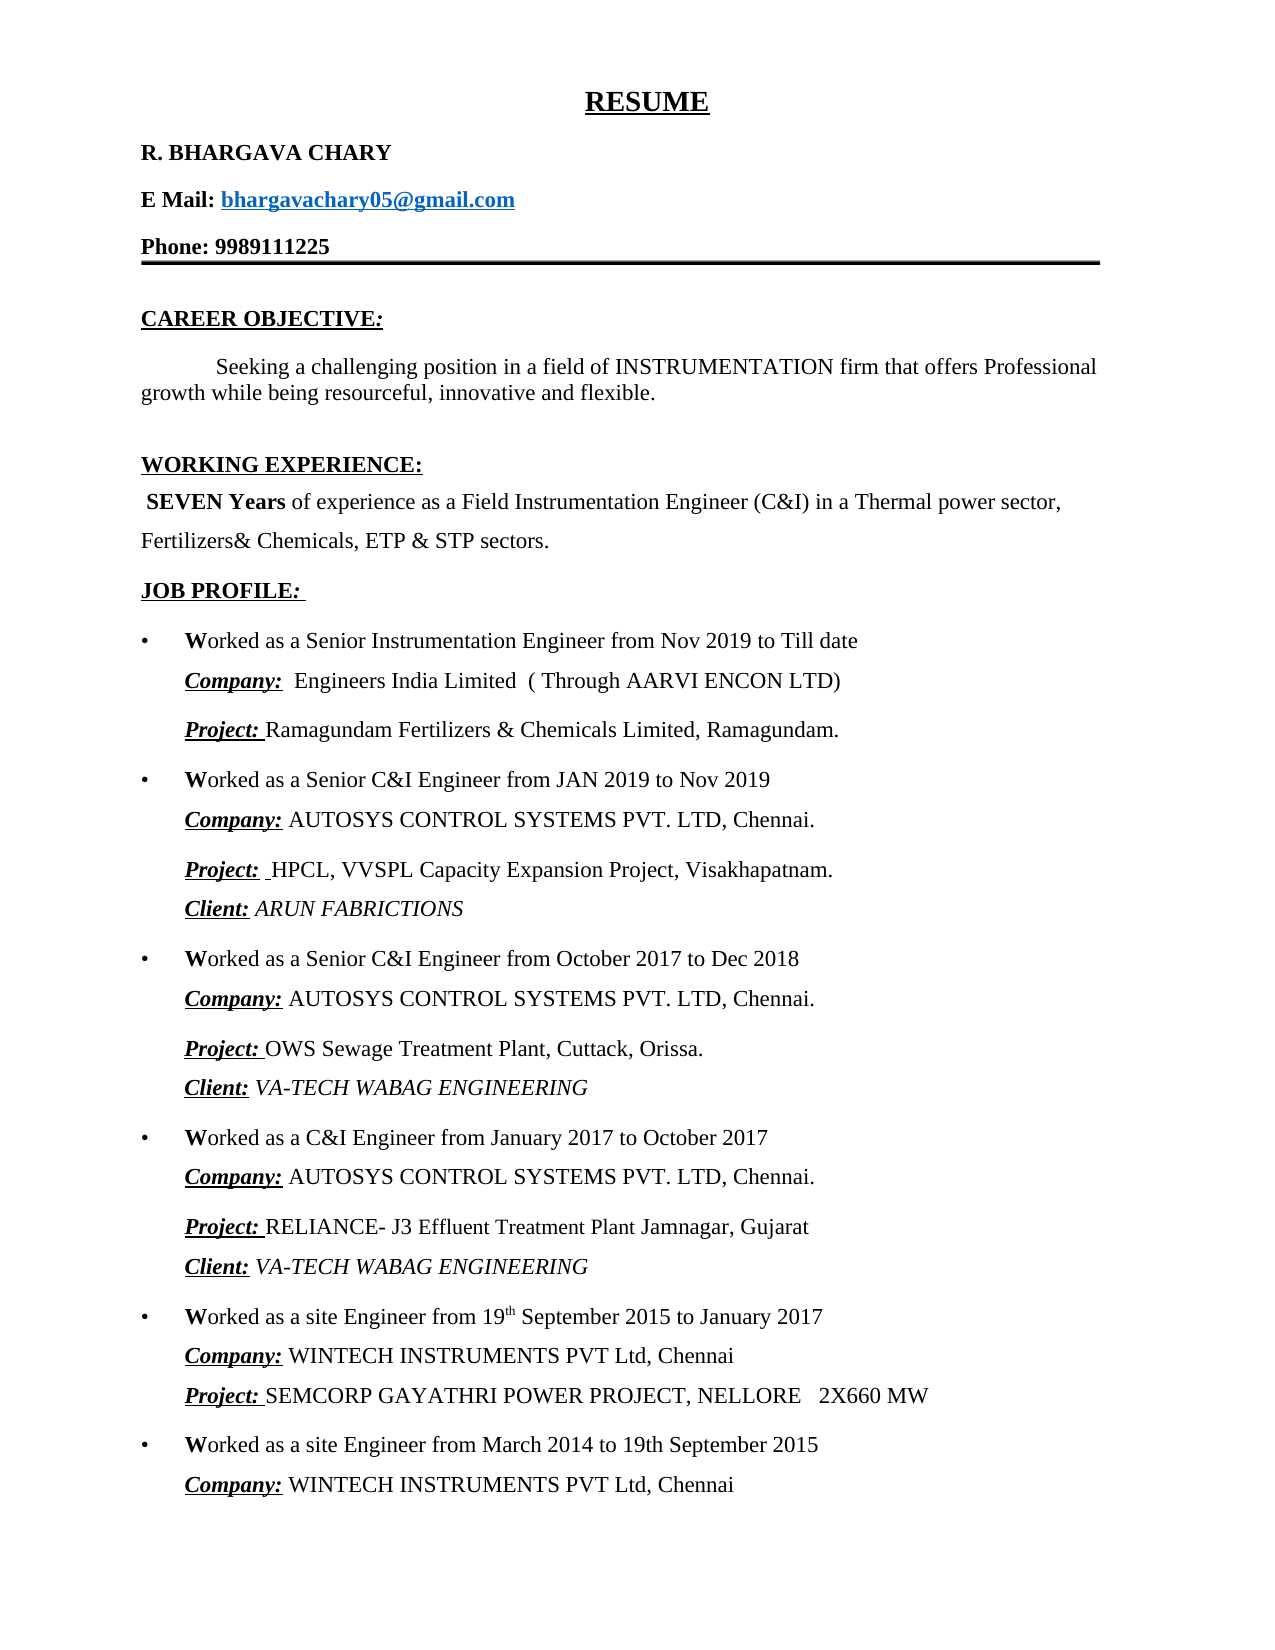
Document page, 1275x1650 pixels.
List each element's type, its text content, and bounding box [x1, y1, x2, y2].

picture [140, 259, 1100, 265]
list Worked as a site Engineer from 19th September 2015 to January 2017 Company: WINTECH INSTRUMENTS PVT Ltd, Chennai Project: SEMCORP GAYATHRI POWER PROJECT, NELLORE 2X660 MW [141, 1303, 1162, 1408]
text Project: RELIANCE- J3 Effluent Treatment Plant Jamnagar, Gujarat Client: VA-TECH WABAG ENGINEERING [184, 1213, 1162, 1279]
text E Mail: bhargavachary05@gmail.com [141, 186, 1162, 212]
text Seeking a challenging position in a field of INSTRUMENTATION firm that offers Professional growth while being resourceful, innovative and flexible. [141, 353, 1162, 406]
text Project: Ramagundam Fertilizers & Chemicals Limited, Ramagundam. [184, 717, 1162, 743]
list Worked as a C&I Engineer from January 2017 to October 2017 Company: AUTOSYS CONTROL SYSTEMS PVT. LTD, Chennai. [141, 1124, 1162, 1190]
text Project: HPCL, VVSPL Capacity Expansion Project, Visakhapatnam. Client: ARUN FABRICTIONS [184, 856, 1162, 922]
text JOB PROFILE: [141, 577, 1162, 604]
list Worked as a site Engineer from March 2014 to 19th September 2015 Company: WINTECH INSTRUMENTS PVT Ltd, Chennai [141, 1432, 1162, 1497]
text Project: OWS Sewage Treatment Plant, Cuttack, Orissa. Client: VA-TECH WABAG ENGINEERING [184, 1034, 1162, 1100]
text RESUME [131, 84, 1162, 118]
text Phone: 9989111225 [141, 233, 1162, 285]
list Worked as a Senior C&I Engineer from JAN 2019 to Nov 2019 Company: AUTOSYS CONTROL SYSTEMS PVT. LTD, Chennai. [141, 766, 1162, 832]
text R. BHARGAVA CHARY [141, 139, 1162, 165]
list Worked as a Senior C&I Engineer from October 2017 to Dec 2018 Company: AUTOSYS CONTROL SYSTEMS PVT. LTD, Chennai. [141, 945, 1162, 1011]
text CAREER OBJECTIVE: [141, 306, 1162, 332]
text WORKING EXPERIENCE: [141, 451, 1162, 477]
list Worked as a Senior Instrumentation Engineer from Nov 2019 to Till date Company: Engineers India Limited ( Through AARVI ENCON LTD) [141, 627, 1162, 693]
text SEVEN Years of experience as a Field Instrumentation Engineer (C&I) in a Thermal power sector, Fertilizers& Chemicals, ETP & STP sectors. [141, 488, 1162, 554]
